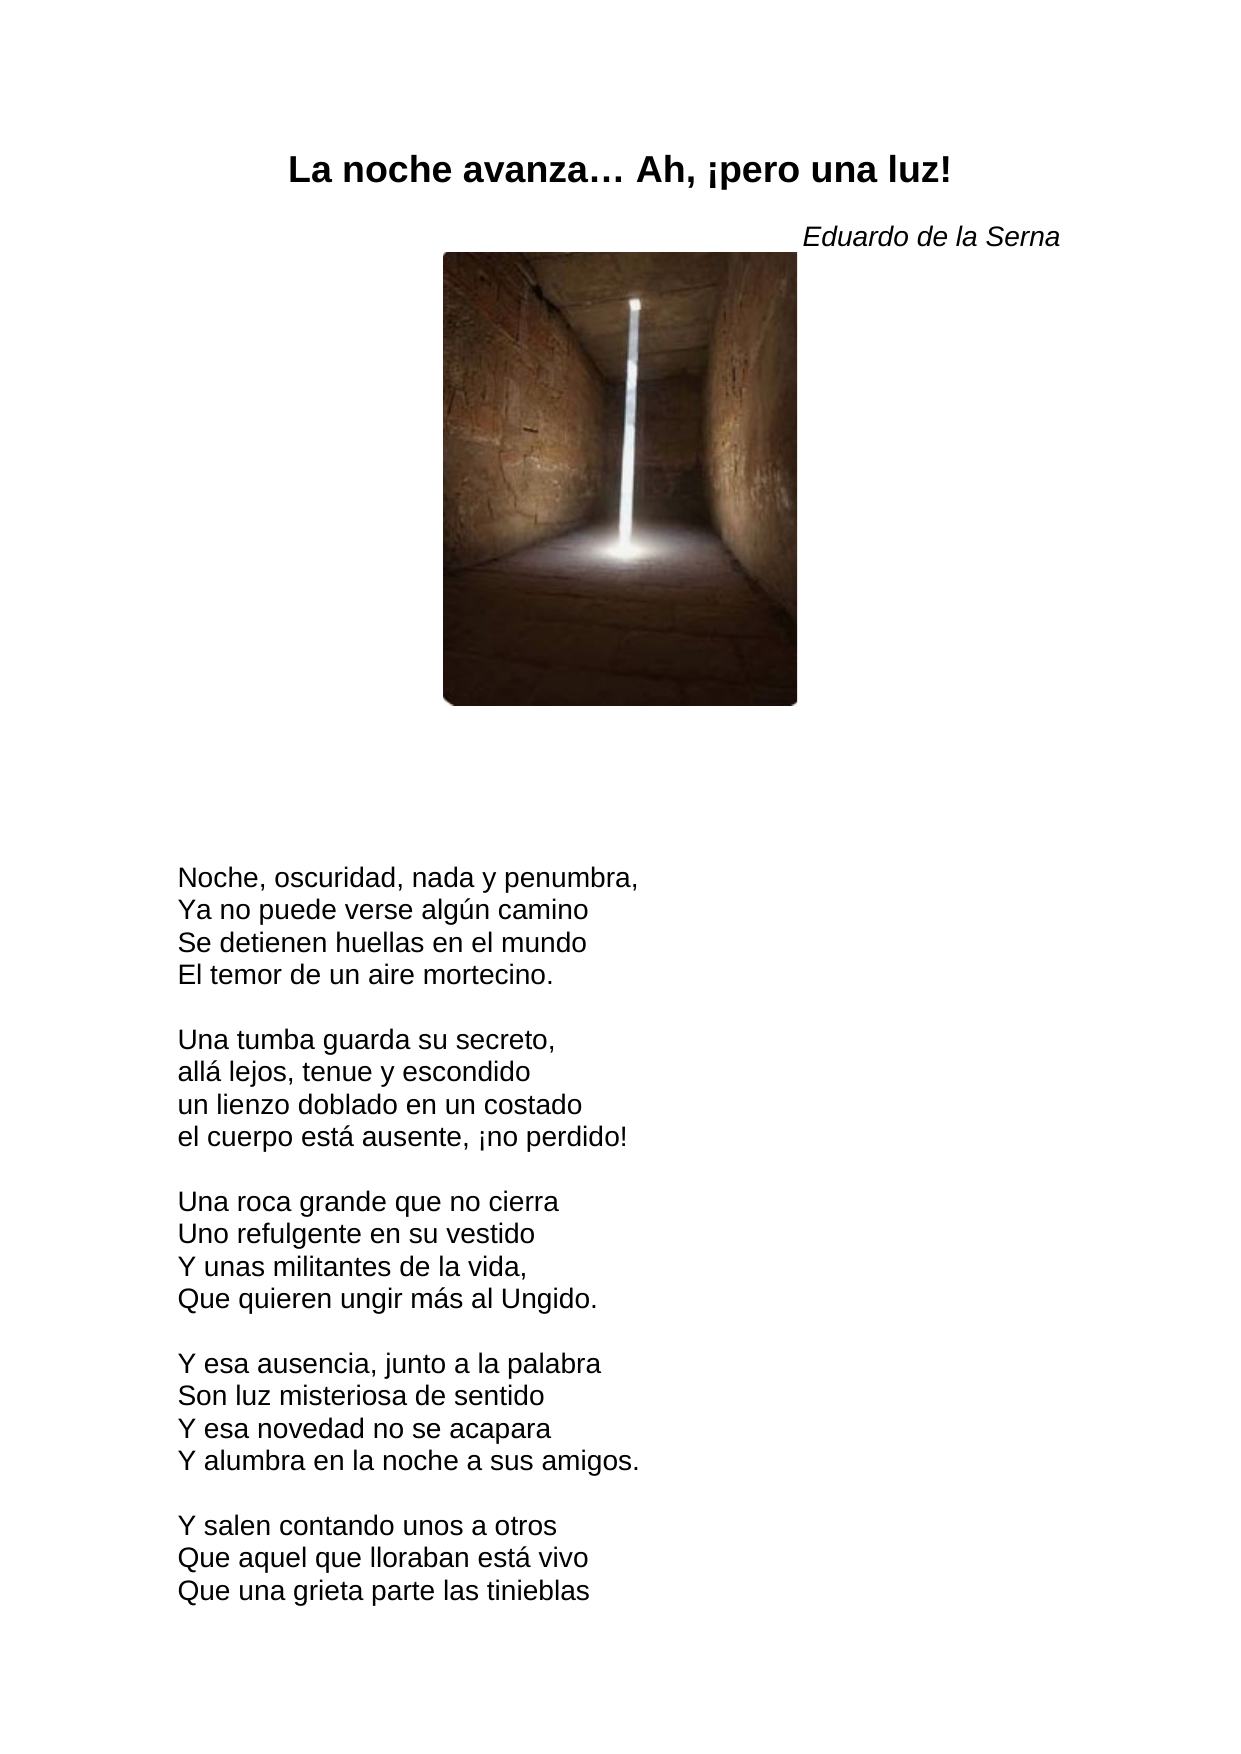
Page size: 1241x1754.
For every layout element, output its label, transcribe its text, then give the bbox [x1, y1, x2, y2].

text Ya no puede verse algún camino [177, 893, 1063, 926]
text Y alumbra en la noche a sus amigos. [177, 1444, 1063, 1476]
text La noche avanza… Ah, ¡pero una luz! [177, 148, 1063, 191]
text el cuerpo está ausente, ¡no perdido! [177, 1120, 1063, 1152]
text Una roca grande que no cierra [177, 1185, 1063, 1217]
text Una tumba guarda su secreto, [177, 1023, 1063, 1055]
text Y salen contando unos a otros [177, 1509, 1063, 1541]
text Y esa novedad no se acapara [177, 1412, 1063, 1444]
text Noche, oscuridad, nada y penumbra, [177, 861, 1063, 893]
text Son luz misteriosa de sentido [177, 1379, 1063, 1412]
text El temor de un aire mortecino. [177, 958, 1063, 991]
text Que una grieta parte las tinieblas [177, 1574, 1063, 1606]
text Se detienen huellas en el mundo [177, 926, 1063, 958]
text Y esa ausencia, junto a la palabra [177, 1347, 1063, 1379]
text allá lejos, tenue y escondido [177, 1055, 1063, 1088]
picture [443, 252, 798, 706]
text Que aquel que lloraban está vivo [177, 1541, 1063, 1574]
text Eduardo de la Serna [177, 220, 1063, 252]
text Y unas militantes de la vida, [177, 1250, 1063, 1282]
text Que quieren ungir más al Ungido. [177, 1282, 1063, 1314]
text Uno refulgente en su vestido [177, 1217, 1063, 1250]
text un lienzo doblado en un costado [177, 1088, 1063, 1120]
